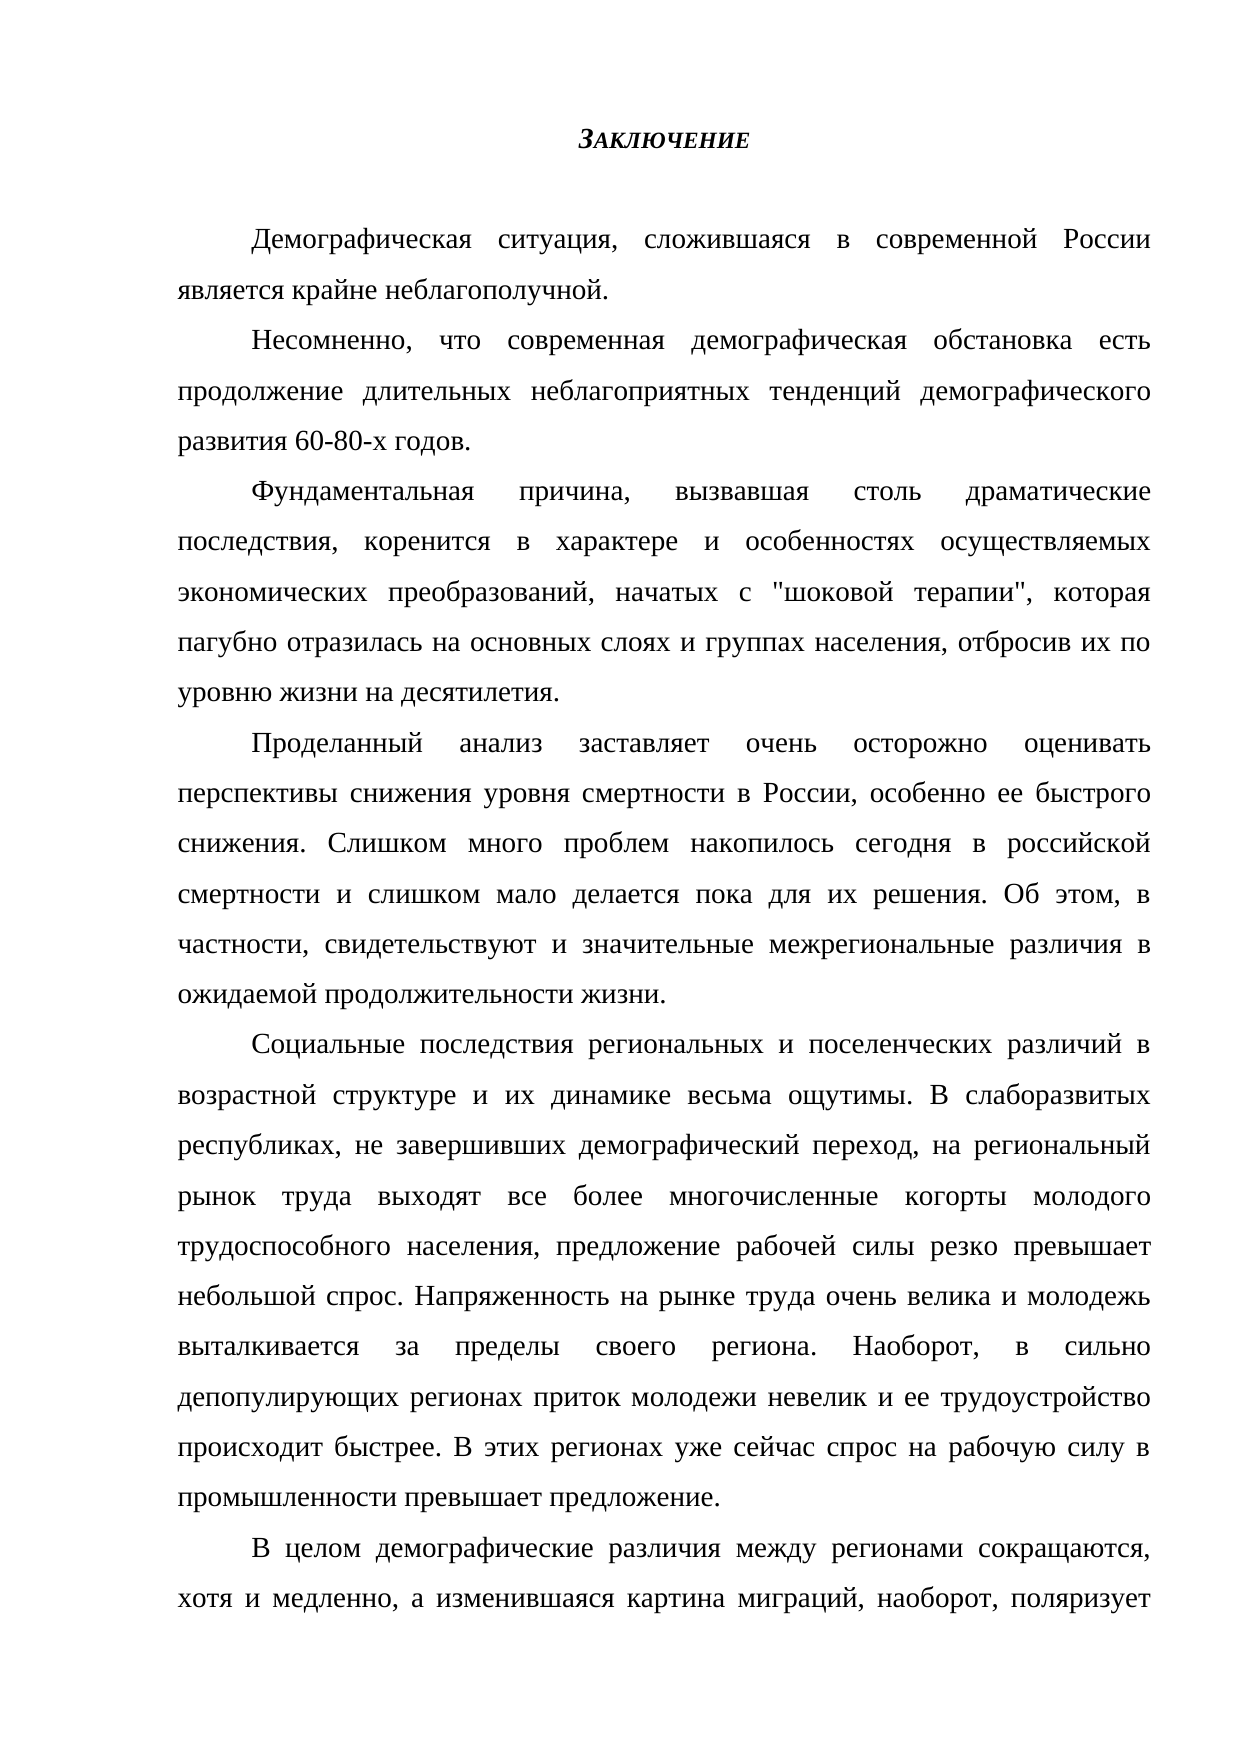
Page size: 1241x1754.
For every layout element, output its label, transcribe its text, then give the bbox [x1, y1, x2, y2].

text Несомненно, что современная демографическая обстановка есть продолжение длительных неблагоприятных тенденций демографического развития 60-80-х годов. [177, 322, 1152, 456]
text Демографическая ситуация, сложившаяся в современной России является крайне неблагополучной. [177, 222, 1152, 306]
text Социальные последствия региональных и поселенческих различий в возрастной структуре и их динамике весьма ощутимы. В слаборазвитых республиках, не завершивших демографический переход, на региональный рынок труда выходят все более многочисленные когорты молодого трудоспособного населения, предложение рабочей силы резко превышает небольшой спрос. Напряженность на рынке труда очень велика и молодежь выталкивается за пределы своего региона. Наоборот, в сильно депопулирующих регионах приток молодежи невелик и ее трудоустройство происходит быстрее. В этих регионах уже сейчас спрос на рабочую силу в промышленности превышает предложение. [177, 1027, 1152, 1513]
subtitle Заключение [177, 121, 1152, 154]
text Проделанный анализ заставляет очень осторожно оценивать перспективы снижения уровня смертности в России, особенно ее быстрого снижения. Слишком много проблем накопилось сегодня в российской смертности и слишком мало делается пока для их решения. Об этом, в частности, свидетельствуют и значительные межрегиональные различия в ожидаемой продолжительности жизни. [177, 725, 1152, 1010]
text Фундаментальная причина, вызвавшая столь драматические последствия, коренится в характере и особенностях осуществляемых экономических преобразований, начатых с "шоковой терапии", которая пагубно отразилась на основных слоях и группах населения, отбросив их по уровню жизни на десятилетия. [177, 473, 1152, 708]
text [177, 1530, 1152, 1614]
